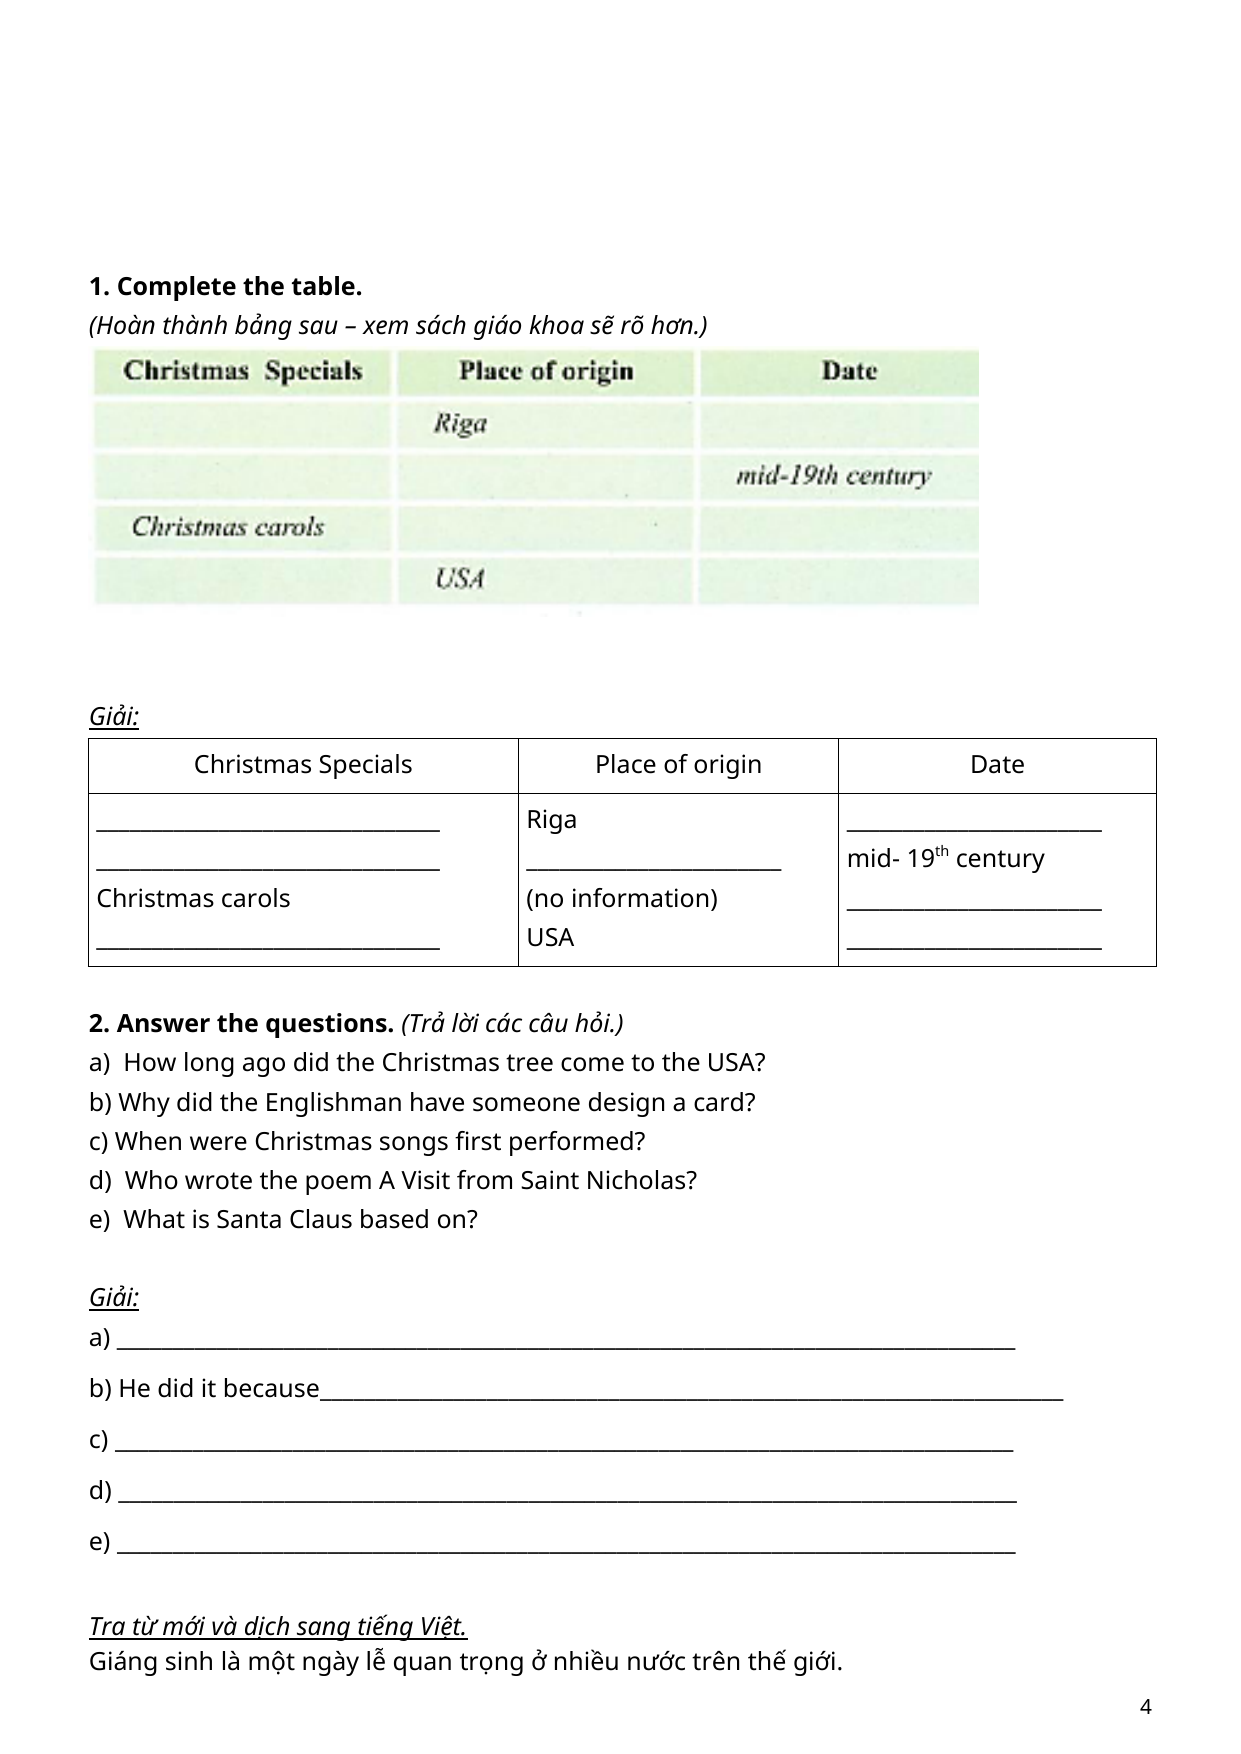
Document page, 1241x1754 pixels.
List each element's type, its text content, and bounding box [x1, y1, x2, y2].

text c) When were Christmas songs first performed? [89, 1123, 1152, 1157]
picture [88, 346, 979, 617]
table_header Date [839, 739, 1156, 793]
table_cell Riga _______________________ (no information) USA [519, 794, 838, 966]
table_cell _______________________________ _______________________________ Christmas carols _______________________________ [89, 794, 518, 966]
text c) _________________________________________________________________________________ [89, 1421, 1152, 1455]
table_header Christmas Specials [89, 739, 518, 793]
text b) Why did the Englishman have someone design a card? [89, 1084, 1152, 1118]
text Tra từ mới và dịch sang tiếng Việt. [89, 1609, 1152, 1643]
table_cell _______________________ mid- 19th century _______________________ _______________________ [839, 794, 1156, 966]
text Giáng sinh là một ngày lễ quan trọng ở nhiều nước trên thế giới. [89, 1643, 1152, 1677]
text e) _________________________________________________________________________________ [89, 1523, 1152, 1557]
text e) What is Santa Claus based on? [89, 1202, 1152, 1236]
text a) How long ago did the Christmas tree come to the USA? [89, 1045, 1152, 1079]
text d) _________________________________________________________________________________ [89, 1472, 1152, 1506]
text b) He did it because___________________________________________________________________ [89, 1370, 1152, 1404]
text 2. Answer the questions. (Trả lời các câu hỏi.) [89, 1006, 1152, 1040]
text 1. Complete the table. [89, 268, 1152, 302]
text d) Who wrote the poem A Visit from Saint Nicholas? [89, 1162, 1152, 1197]
text (Hoàn thành bảng sau – xem sách giáo khoa sẽ rõ hơn.) [89, 307, 1152, 341]
table_header Place of origin [519, 739, 838, 793]
text Giải: [89, 699, 1152, 733]
text a) _________________________________________________________________________________ [89, 1319, 1152, 1353]
text Giải: [89, 1280, 1152, 1314]
